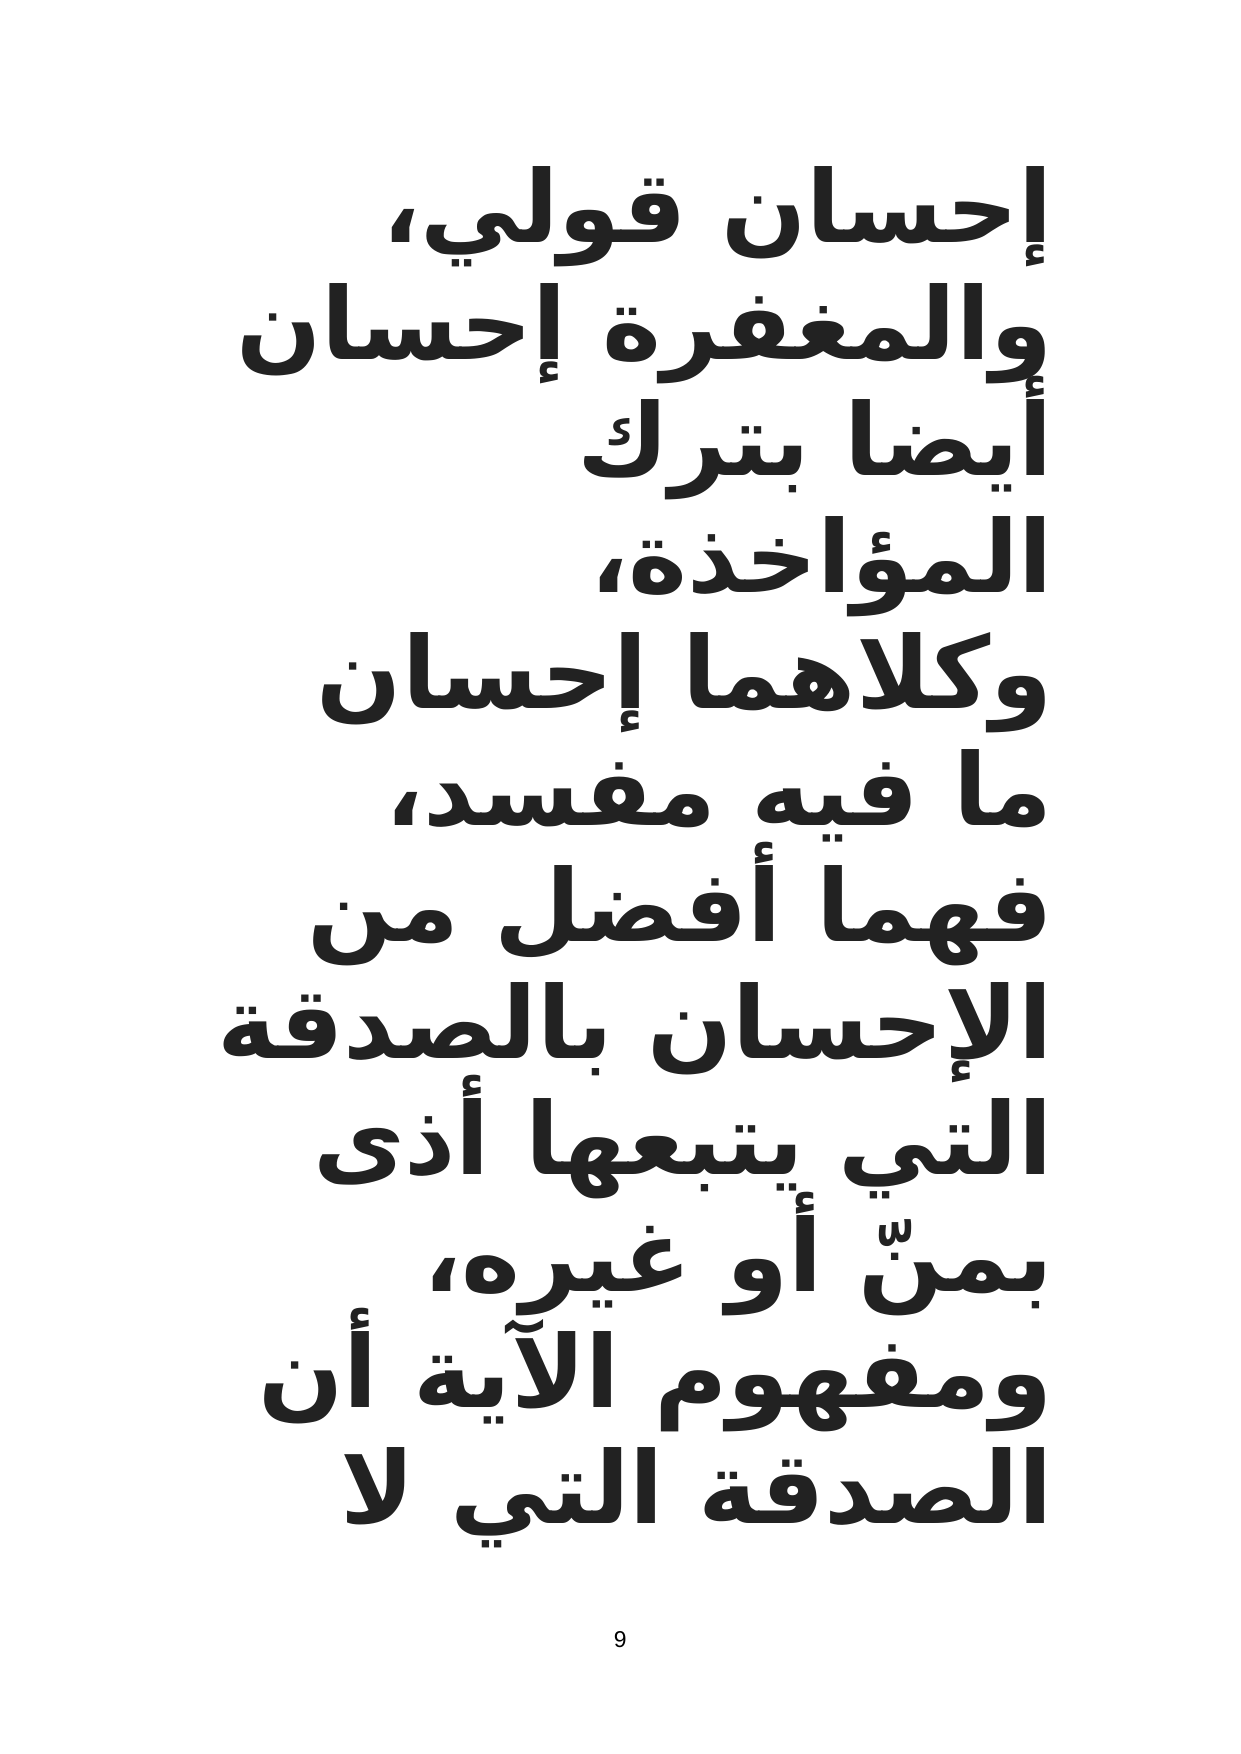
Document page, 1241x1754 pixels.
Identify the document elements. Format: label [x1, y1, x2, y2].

text [187, 150, 1053, 1547]
